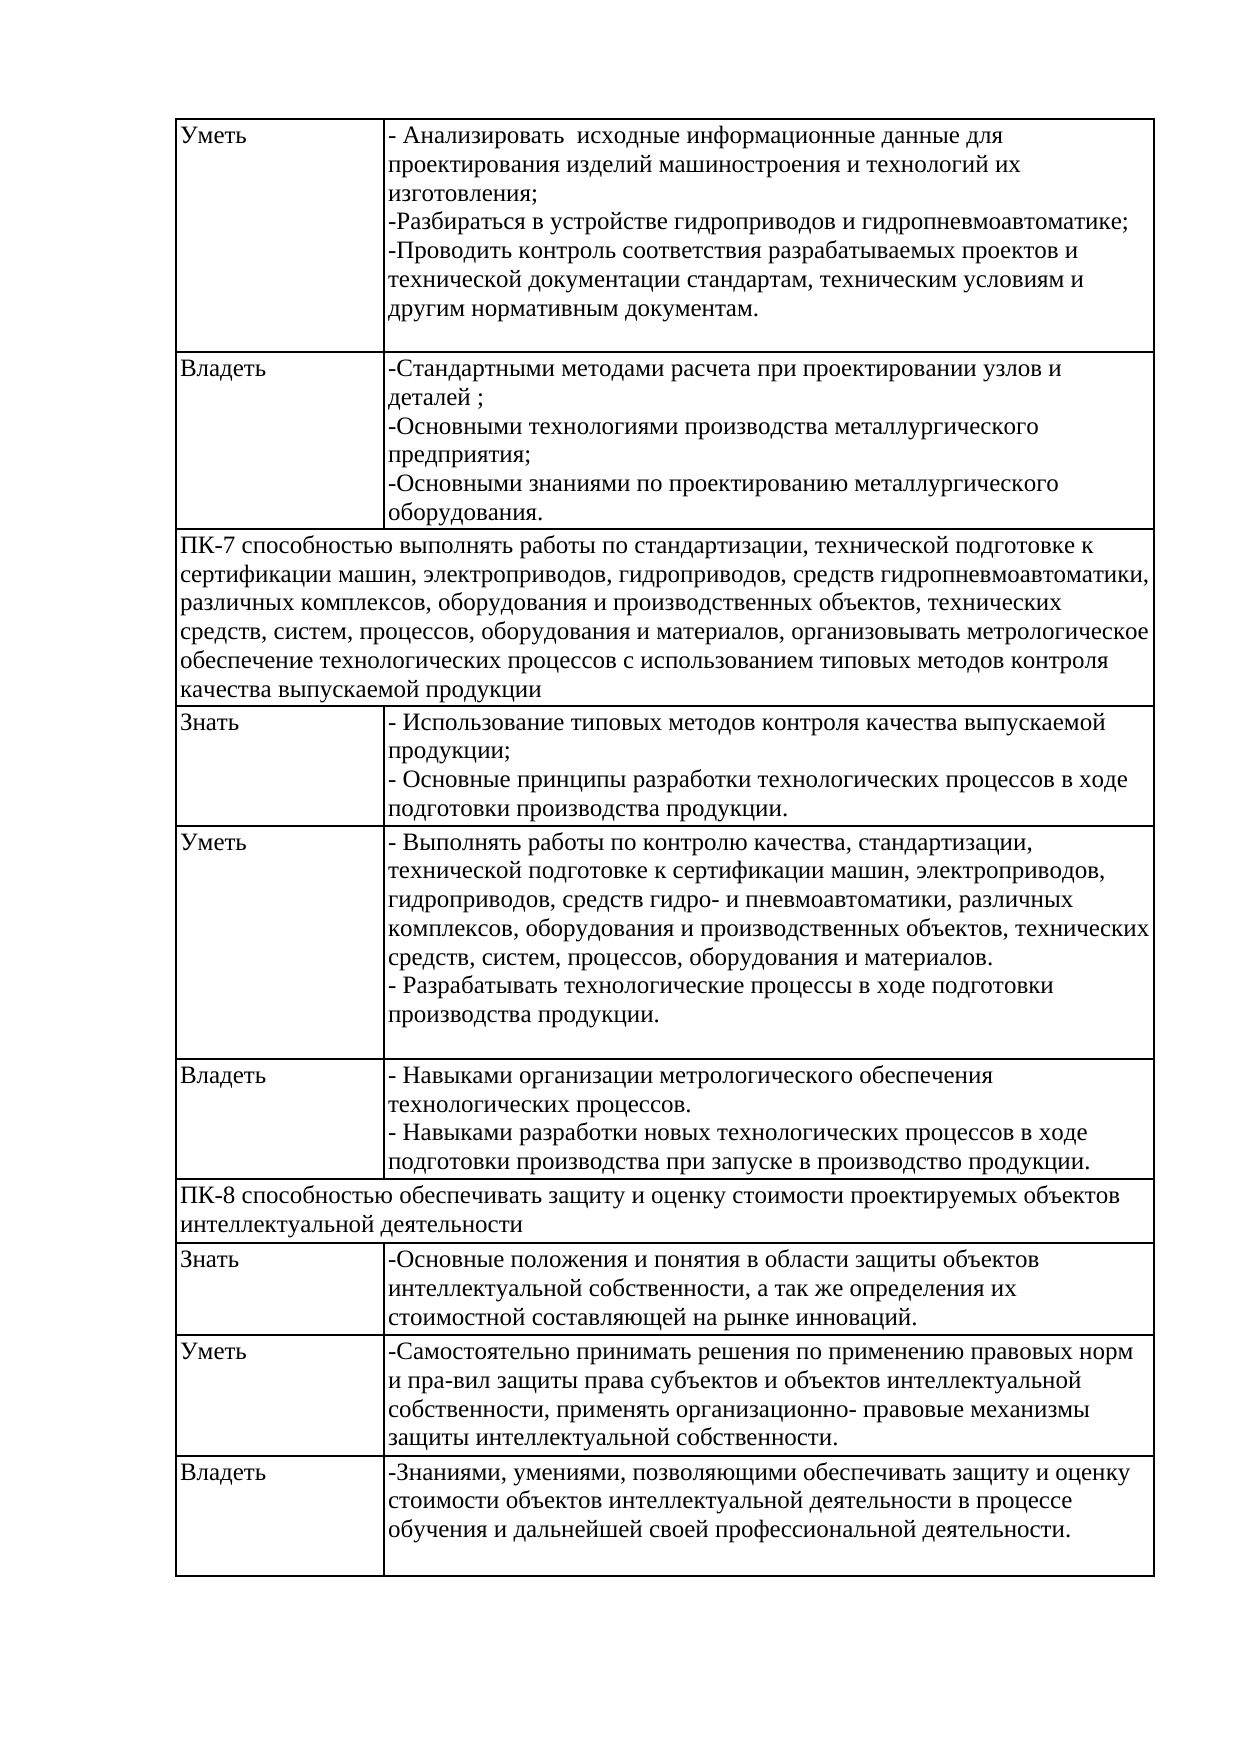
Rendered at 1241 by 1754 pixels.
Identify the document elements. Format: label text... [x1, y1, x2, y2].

table_cell -Самостоятельно принимать решения по применению правовых норм и пра-вил защиты права субъектов и объектов интеллектуальной собственности, применять организационно- правовые механизмы защиты интеллектуальной собственности. [385, 1336, 1153, 1454]
table_header - Анализировать исходные информационные данные для проектирования изделий машиностроения и технологий их изготовления; -Разбираться в устройстве гидроприводов и гидропневмоавтоматике; -Проводить контроль соответствия разрабатываемых проектов и технической документации стандартам, техническим условиям и другим нормативным документам. [385, 120, 1153, 351]
table_cell Владеть [177, 353, 383, 528]
table_cell Владеть [177, 1457, 383, 1575]
table_cell - Использование типовых методов контроля качества выпускаемой продукции; - Основные принципы разработки технологических процессов в ходе подготовки производства продукции. [385, 707, 1153, 825]
table_cell - Навыками организации метрологического обеспечения технологических процессов. - Навыками разработки новых технологических процессов в ходе подготовки производства при запуске в производство продукции. [385, 1060, 1153, 1178]
table_cell -Знаниями, умениями, позволяющими обеспечивать защиту и оценку стоимости объектов интеллектуальной деятельности в процессе обучения и дальнейшей своей профессиональной деятельности. [385, 1457, 1153, 1575]
table_cell -Стандартными методами расчета при проектировании узлов и деталей ; -Основными технологиями производства металлургического предприятия; -Основными знаниями по проектированию металлургического оборудования. [385, 353, 1153, 528]
table_cell Знать [177, 1244, 383, 1334]
table_cell Владеть [177, 1060, 383, 1178]
table_cell ПК-7 способностью выполнять работы по стандартизации, технической подготовке к сертификации машин, электроприводов, гидроприводов, средств гидропневмоавтоматики, различных комплексов, оборудования и производственных объектов, технических средств, систем, процессов, оборудования и материалов, организовывать метрологическое обеспечение технологических процессов с использованием типовых методов контроля качества выпускаемой продукции [177, 530, 1153, 704]
table_cell -Основные положения и понятия в области защиты объектов интеллектуальной собственности, а так же определения их стоимостной составляющей на рынке инноваций. [385, 1244, 1153, 1334]
table_cell Уметь [177, 1336, 383, 1454]
table_cell - Выполнять работы по контролю качества, стандартизации, технической подготовке к сертификации машин, электроприводов, гидроприводов, средств гидро- и пневмоавтоматики, различных комплексов, оборудования и производственных объектов, технических средств, систем, процессов, оборудования и материалов. - Разрабатывать технологические процессы в ходе подготовки производства продукции. [385, 827, 1153, 1058]
table_cell ПК-8 способностью обеспечивать защиту и оценку стоимости проектируемых объектов интеллектуальной деятельности [177, 1180, 1153, 1242]
table_cell Знать [177, 707, 383, 825]
table_cell Уметь [177, 827, 383, 1058]
table_header Уметь [177, 120, 383, 351]
